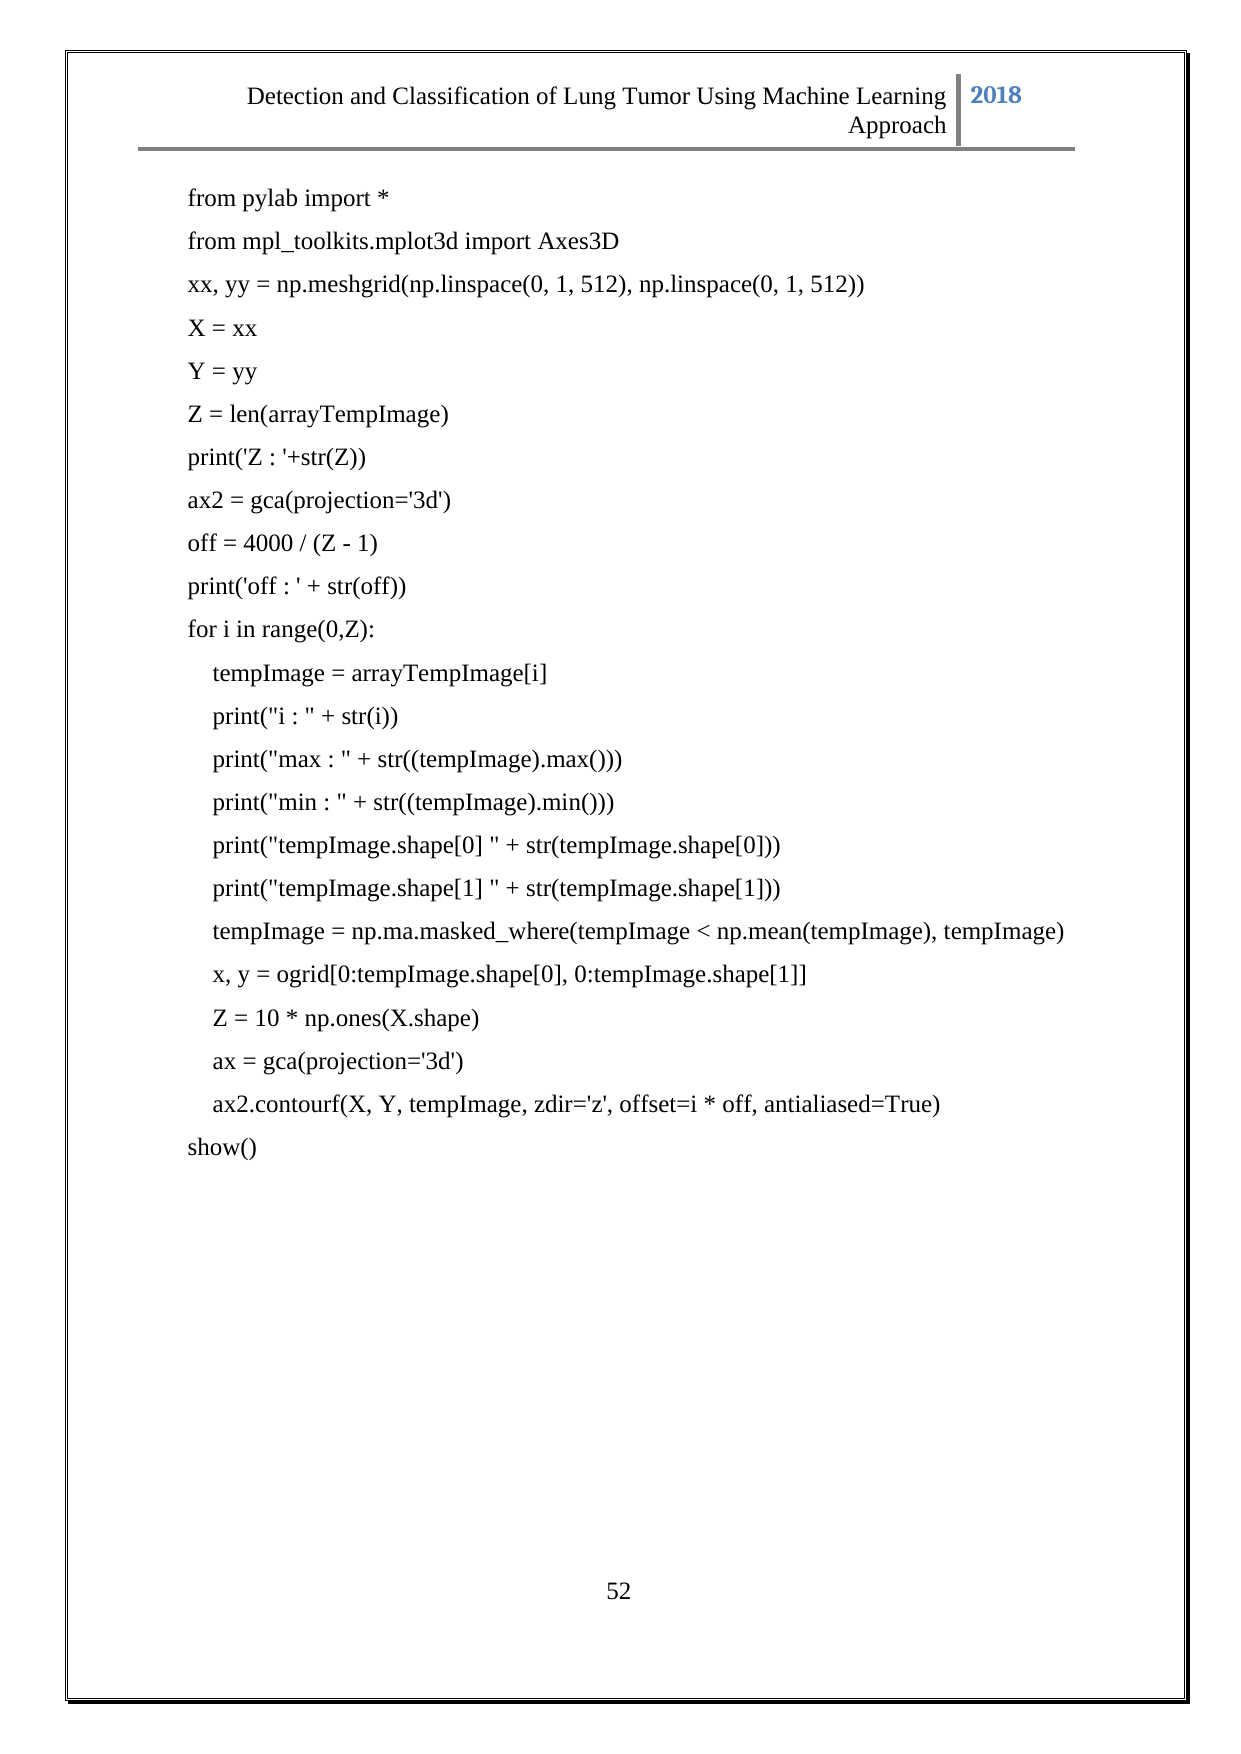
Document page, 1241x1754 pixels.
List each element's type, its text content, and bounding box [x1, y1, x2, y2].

list for i in range(0,Z): [187, 614, 1087, 643]
list print("i : " + str(i)) [187, 701, 1087, 729]
list Z = 10 * np.ones(X.shape) [187, 1003, 1087, 1031]
list ax = gca(projection='3d') [187, 1046, 1087, 1074]
list from pylab import * [187, 183, 1087, 212]
list tempImage = np.ma.masked_where(tempImage < np.mean(tempImage), tempImage) [187, 916, 1087, 945]
list x, y = ogrid[0:tempImage.shape[0], 0:tempImage.shape[1]] [187, 959, 1087, 988]
list X = xx [187, 313, 1087, 341]
list print("tempImage.shape[0] " + str(tempImage.shape[0])) [187, 830, 1087, 859]
list from mpl_toolkits.mplot3d import Axes3D [187, 226, 1087, 255]
list Z = len(arrayTempImage) [187, 399, 1087, 428]
list tempImage = arrayTempImage[i] [187, 658, 1087, 686]
list show() [187, 1132, 1087, 1161]
list print('off : ' + str(off)) [187, 571, 1087, 600]
list print("tempImage.shape[1] " + str(tempImage.shape[1])) [187, 873, 1087, 902]
list ax2 = gca(projection='3d') [187, 485, 1087, 514]
list Y = yy [187, 356, 1087, 384]
list xx, yy = np.meshgrid(np.linspace(0, 1, 512), np.linspace(0, 1, 512)) [187, 269, 1087, 298]
list print("max : " + str((tempImage).max())) [187, 744, 1087, 773]
list ax2.contourf(X, Y, tempImage, zdir='z', offset=i * off, antialiased=True) [187, 1089, 1087, 1118]
list print("min : " + str((tempImage).min())) [187, 787, 1087, 816]
list off = 4000 / (Z - 1) [187, 528, 1087, 557]
list print('Z : '+str(Z)) [187, 442, 1087, 471]
